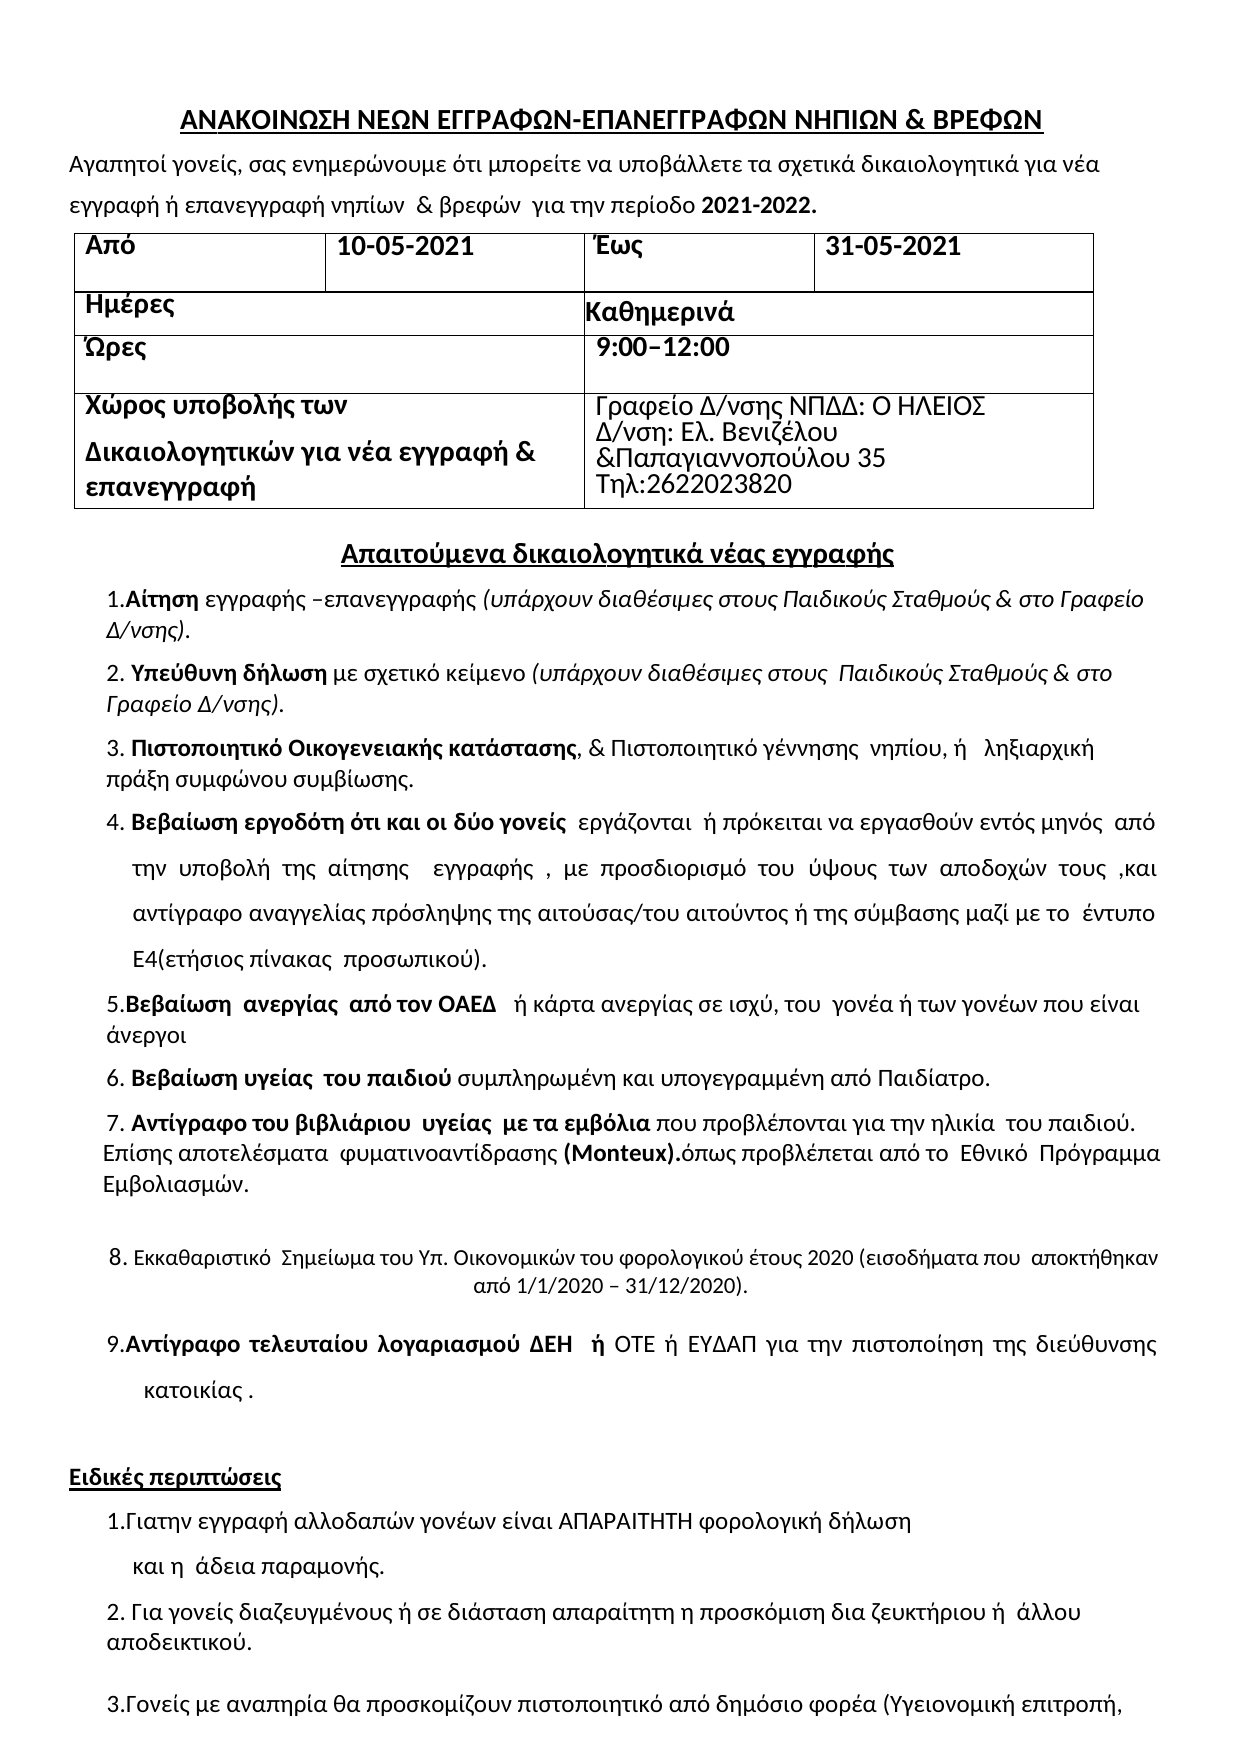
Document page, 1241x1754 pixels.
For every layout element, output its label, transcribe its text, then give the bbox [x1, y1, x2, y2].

text 2. Υπεύθυνη δήλωση με σχετικό κείμενο (υπάρχουν διαθέσιμες στους Παιδικούς Σταθμούς & στο Γραφείο Δ/νσης). [106, 658, 1165, 719]
table_header Έως [585, 234, 814, 291]
text Αγαπητοί γονείς, σας ενημερώνουμε ότι μπορείτε να υποβάλλετε τα σχετικά δικαιολογητικά για νέα [69, 139, 1157, 178]
table_header 10-05-2021 [326, 234, 584, 291]
text 4. Βεβαίωση εργοδότη ότι και οι δύο γονείς εργάζονται ή πρόκειται να εργασθούν εντός μηνός από την υποβολή της αίτησης εγγραφής , με προσδιορισμό του ύψους των αποδοχών τους ,και αντίγραφο αναγγελίας πρόσληψης της αιτούσας/του αιτούντος ή της σύμβασης μαζί με το έντυπο Ε4(ετήσιος πίνακας προσωπικού). [106, 806, 1157, 973]
text 5.Βεβαίωση ανεργίας από τον ΟΑΕΔ ή κάρτα ανεργίας σε ισχύ, του γονέα ή των γονέων που είναι άνεργοι [106, 988, 1165, 1049]
text 3. Πιστοποιητικό Οικογενειακής κατάστασης, & Πιστοποιητικό γέννησης νηπίου, ή ληξιαρχική [106, 732, 1165, 763]
text 9.Αντίγραφο τελευταίου λογαριασμού ΔΕΗ ή ΟΤΕ ή ΕΥΔΑΠ για την πιστοποίηση της διεύθυνσης κατοικίας . [106, 1328, 1157, 1404]
table_cell Ημέρες [75, 293, 584, 334]
text 1.Γιατην εγγραφή αλλοδαπών γονέων είναι ΑΠΑΡΑΙΤΗΤΗ φορολογική δήλωση [106, 1505, 1157, 1535]
text 2. Για γονείς διαζευγμένους ή σε διάσταση απαραίτητη η προσκόμιση δια ζευκτήριου ή άλλου αποδεικτικού. [106, 1596, 1165, 1657]
text 8. Εκκαθαριστικό Σημείωμα του Υπ. Οικονομικών του φορολογικού έτους 2020 (εισοδήματα που αποκτήθηκαν από 1/1/2020 – 31/12/2020). [58, 1241, 1163, 1299]
table_cell 9:00–12:00 [585, 336, 1093, 393]
text 3.Γονείς με αναπηρία θα προσκομίζουν πιστοποιητικό από δημόσιο φορέα (Υγειονομική επιτροπή, [106, 1688, 1157, 1719]
text και η άδεια παραμονής. [132, 1550, 1157, 1581]
text πράξη συμφώνου συμβίωσης. [106, 763, 1165, 793]
text 7. Αντίγραφο του βιβλιάριου υγείας με τα εμβόλια που προβλέπονται για την ηλικία του παιδιού. Επίσης αποτελέσματα φυματινοαντίδρασης (Monteux).όπως προβλέπεται από το Εθνικό Πρόγραμμα Εμβολιασμών. [103, 1107, 1165, 1198]
table_cell Ώρες [75, 336, 584, 393]
text Ειδικές περιπτώσεις [69, 1465, 1165, 1491]
text Απαιτούμενα δικαιολογητικά νέας εγγραφής [69, 535, 1165, 570]
table_header 31-05-2021 [815, 234, 1093, 291]
table_header Από [75, 234, 325, 291]
table_cell Χώρος υποβολής των Δικαιολογητικών για νέα εγγραφή & επανεγγραφή [75, 394, 584, 508]
text ΑΝΑΚΟΙΝΩΣΗ ΝΕΩΝ ΕΓΓΡΑΦΩΝ-ΕΠΑΝΕΓΓΡΑΦΩΝ ΝΗΠΙΩΝ & ΒΡΕΦΩΝ [58, 101, 1165, 137]
text 6. Βεβαίωση υγείας του παιδιού συμπληρωμένη και υπογεγραμμένη από Παιδίατρο. [106, 1063, 1165, 1093]
table_cell Καθημερινά [585, 293, 1093, 334]
text εγγραφή ή επανεγγραφή νηπίων & βρεφών για την περίοδο 2021-2022. [69, 181, 1157, 220]
table_cell Γραφείο Δ/νσης ΝΠΔΔ: Ο ΗΛΕΙΟΣ Δ/νση: Ελ. Βενιζέλου &Παπαγιαννοπούλου 35 Τηλ:2622023820 Τηλ:2622023820 [585, 394, 1093, 508]
text 1.Αίτηση εγγραφής –επανεγγραφής (υπάρχουν διαθέσιμες στους Παιδικούς Σταθμούς & στο Γραφείο Δ/νσης). [106, 583, 1165, 644]
